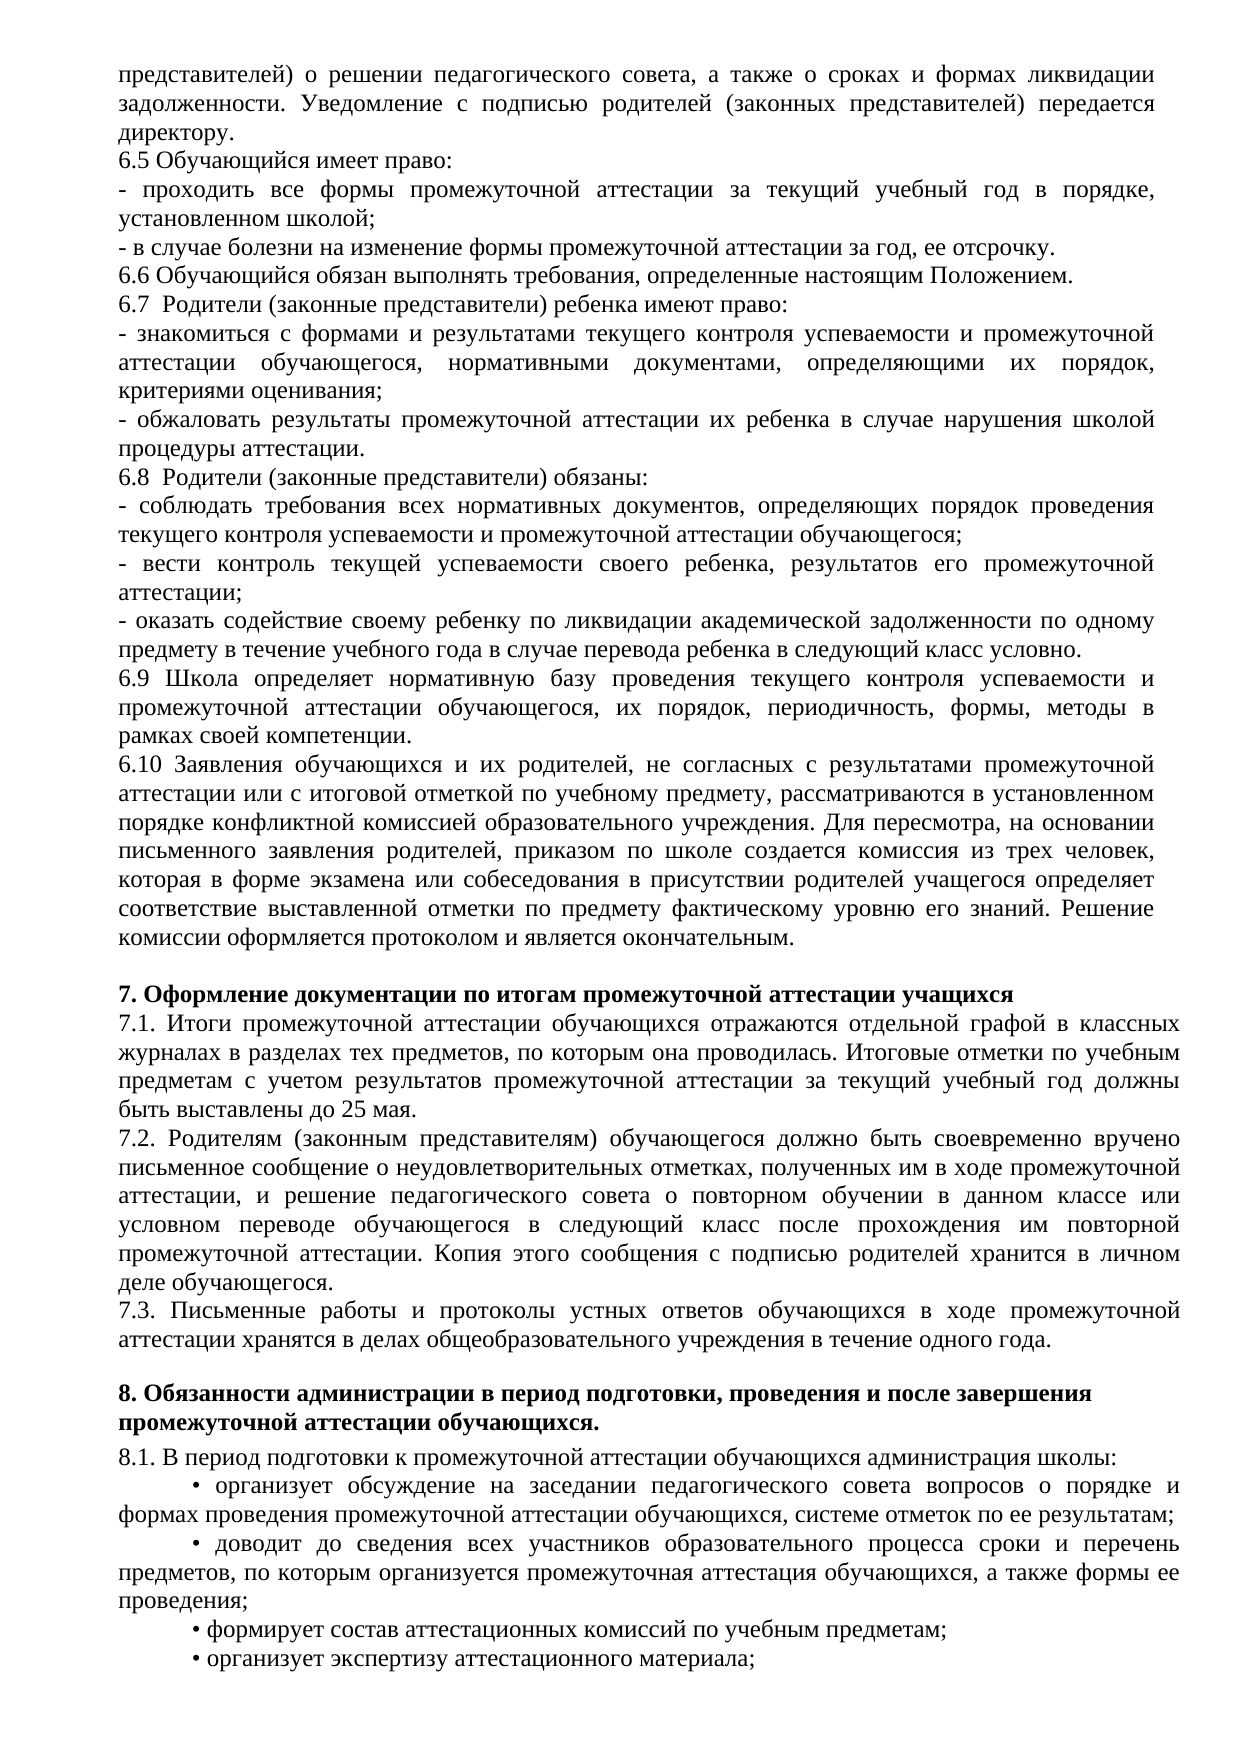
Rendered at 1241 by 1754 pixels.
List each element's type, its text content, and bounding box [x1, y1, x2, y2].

text • формирует состав аттестационных комиссий по учебным предметам; [118, 1614, 1181, 1643]
text • доводит до сведения всех участников образовательного процесса сроки и перечень предметов, по которым организуется промежуточная аттестация обучающихся, а также формы ее проведения; [118, 1528, 1181, 1614]
text 8.1. В период подготовки к промежуточной аттестации обучающихся администрация школы: [118, 1442, 1181, 1470]
text 7.2. Родителям (законным представителям) обучающегося должно быть своевременно вручено письменное сообщение о неудовлетворительных отметках, полученных им в ходе промежуточной аттестации, и решение педагогического совета о повторном обучении в данном классе или условном переводе обучающегося в следующий класс после прохождения им повторной промежуточной аттестации. Копия этого сообщения с подписью родителей хранится в личном деле обучающегося. [118, 1123, 1181, 1295]
text 7. Оформление документации по итогам промежуточной аттестации учащихся [118, 979, 1156, 1008]
text 6.7 Родители (законные представители) ребенка имеют право: [118, 289, 1156, 318]
text - соблюдать требования всех нормативных документов, определяющих порядок проведения текущего контроля успеваемости и промежуточной аттестации обучающегося; [118, 490, 1156, 548]
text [118, 59, 1156, 145]
text - знакомиться с формами и результатами текущего контроля успеваемости и промежуточной аттестации обучающегося, нормативными документами, определяющими их порядок, критериями оценивания; [118, 318, 1156, 404]
text 6.6 Обучающийся обязан выполнять требования, определенные настоящим Положением. [118, 260, 1156, 289]
text • организует обсуждение на заседании педагогического совета вопросов о порядке и формах проведения промежуточной аттестации обучающихся, системе отметок по ее результатам; [118, 1470, 1181, 1528]
text - оказать содействие своему ребенку по ликвидации академической задолженности по одному предмету в течение учебного года в случае перевода ребенка в следующий класс условно. [118, 605, 1156, 663]
text - вести контроль текущей успеваемости своего ребенка, результатов его промежуточной аттестации; [118, 548, 1156, 605]
text 6.8 Родители (законные представители) обязаны: [118, 462, 1156, 490]
text 7.1. Итоги промежуточной аттестации обучающихся отражаются отдельной графой в классных журналах в разделах тех предметов, по которым она проводилась. Итоговые отметки по учебным предметам с учетом результатов промежуточной аттестации за текущий учебный год должны быть выставлены до 25 мая. [118, 1008, 1181, 1123]
text 6.10 Заявления обучающихся и их родителей, не согласных с результатами промежуточной аттестации или с итоговой отметкой по учебному предмету, рассматриваются в установленном порядке конфликтной комиссией образовательного учреждения. Для пересмотра, на основании письменного заявления родителей, приказом по школе создается комиссия из трех человек, которая в форме экзамена или собеседования в присутствии родителей учащегося определяет соответствие выставленной отметки по предмету фактическому уровню его знаний. Решение комиссии оформляется протоколом и является окончательным. [118, 749, 1156, 950]
text 6.5 Обучающийся имеет право: [118, 145, 1156, 174]
text - обжаловать результаты промежуточной аттестации их ребенка в случае нарушения школой процедуры аттестации. [118, 404, 1156, 462]
text - проходить все формы промежуточной аттестации за текущий учебный год в порядке, установленном школой; [118, 174, 1156, 232]
text 7.3. Письменные работы и протоколы устных ответов обучающихся в ходе промежуточной аттестации хранятся в делах общеобразовательного учреждения в течение одного года. [118, 1295, 1181, 1353]
text • организует экспертизу аттестационного материала; [118, 1643, 1181, 1672]
text 8. Обязанности администрации в период подготовки, проведения и после завершения промежуточной аттестации обучающихся. [118, 1378, 1181, 1435]
text - в случае болезни на изменение формы промежуточной аттестации за год, ее отсрочку. [118, 232, 1156, 260]
text 6.9 Школа определяет нормативную базу проведения текущего контроля успеваемости и промежуточной аттестации обучающегося, их порядок, периодичность, формы, методы в рамках своей компетенции. [118, 663, 1156, 749]
